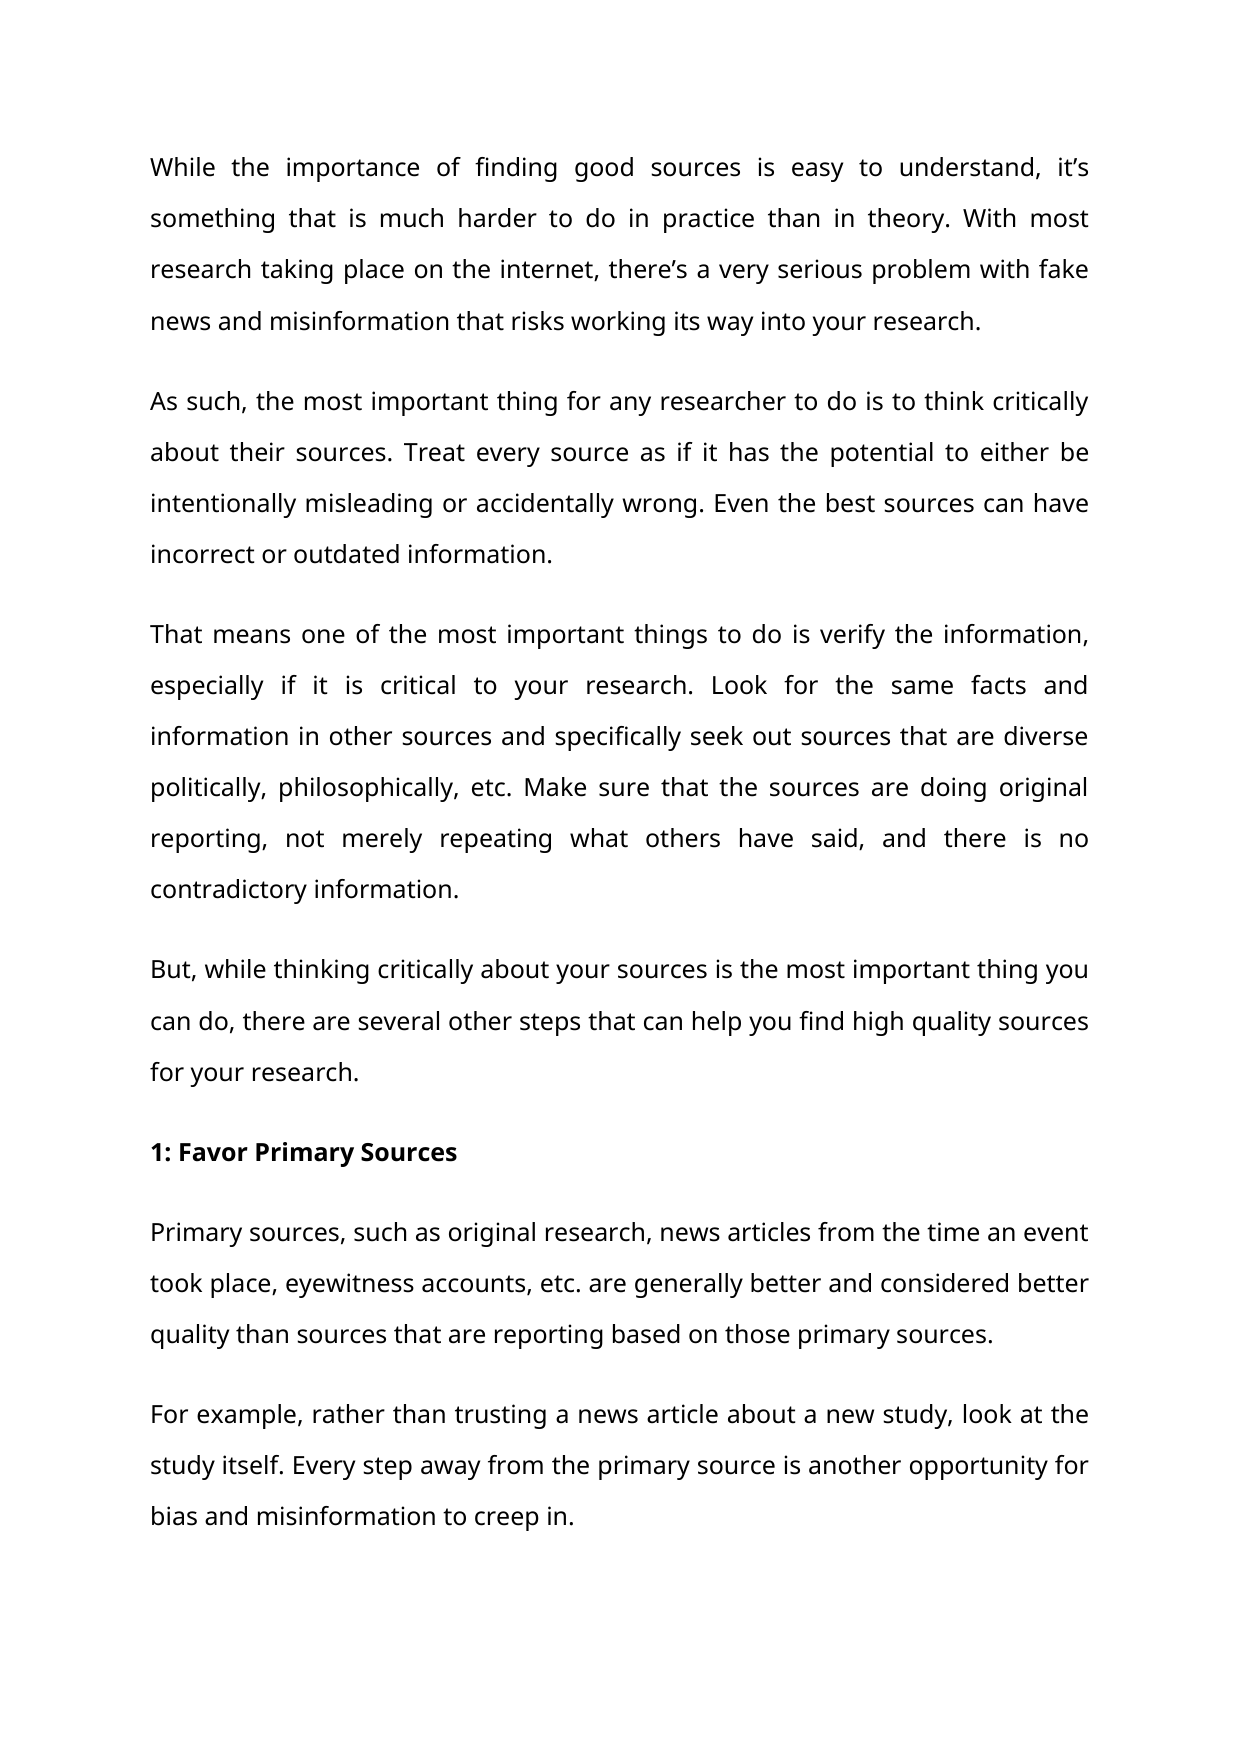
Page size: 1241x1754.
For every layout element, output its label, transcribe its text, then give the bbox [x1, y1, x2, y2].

text Primary sources, such as original research, news articles from the time an event took place, eyewitness accounts, etc. are generally better and considered better quality than sources that are reporting based on those primary sources. [150, 1214, 1090, 1351]
text For example, rather than trusting a news article about a new study, look at the study itself. Every step away from the primary source is another opportunity for bias and misinformation to creep in. [150, 1397, 1090, 1533]
text As such, the most important thing for any researcher to do is to think critically about their sources. Treat every source as if it has the potential to either be intentionally misleading or accidentally wrong. Even the best sources can have incorrect or outdated information. [150, 383, 1090, 571]
text But, while thinking critically about your sources is the most important thing you can do, there are several other steps that can help you find high quality sources for your research. [150, 952, 1090, 1088]
text While the importance of finding good sources is easy to understand, it’s something that is much harder to do in practice than in theory. With most research taking place on the internet, there’s a very serious problem with fake news and misinformation that risks working its way into your research. [150, 150, 1090, 337]
text 1: Favor Primary Sources [150, 1134, 1090, 1168]
text That means one of the most important things to do is verify the information, especially if it is critical to your research. Look for the same facts and information in other sources and specifically seek out sources that are diverse politically, philosophically, etc. Make sure that the sources are doing original reporting, not merely repeating what others have said, and there is no contradictory information. [150, 617, 1090, 906]
